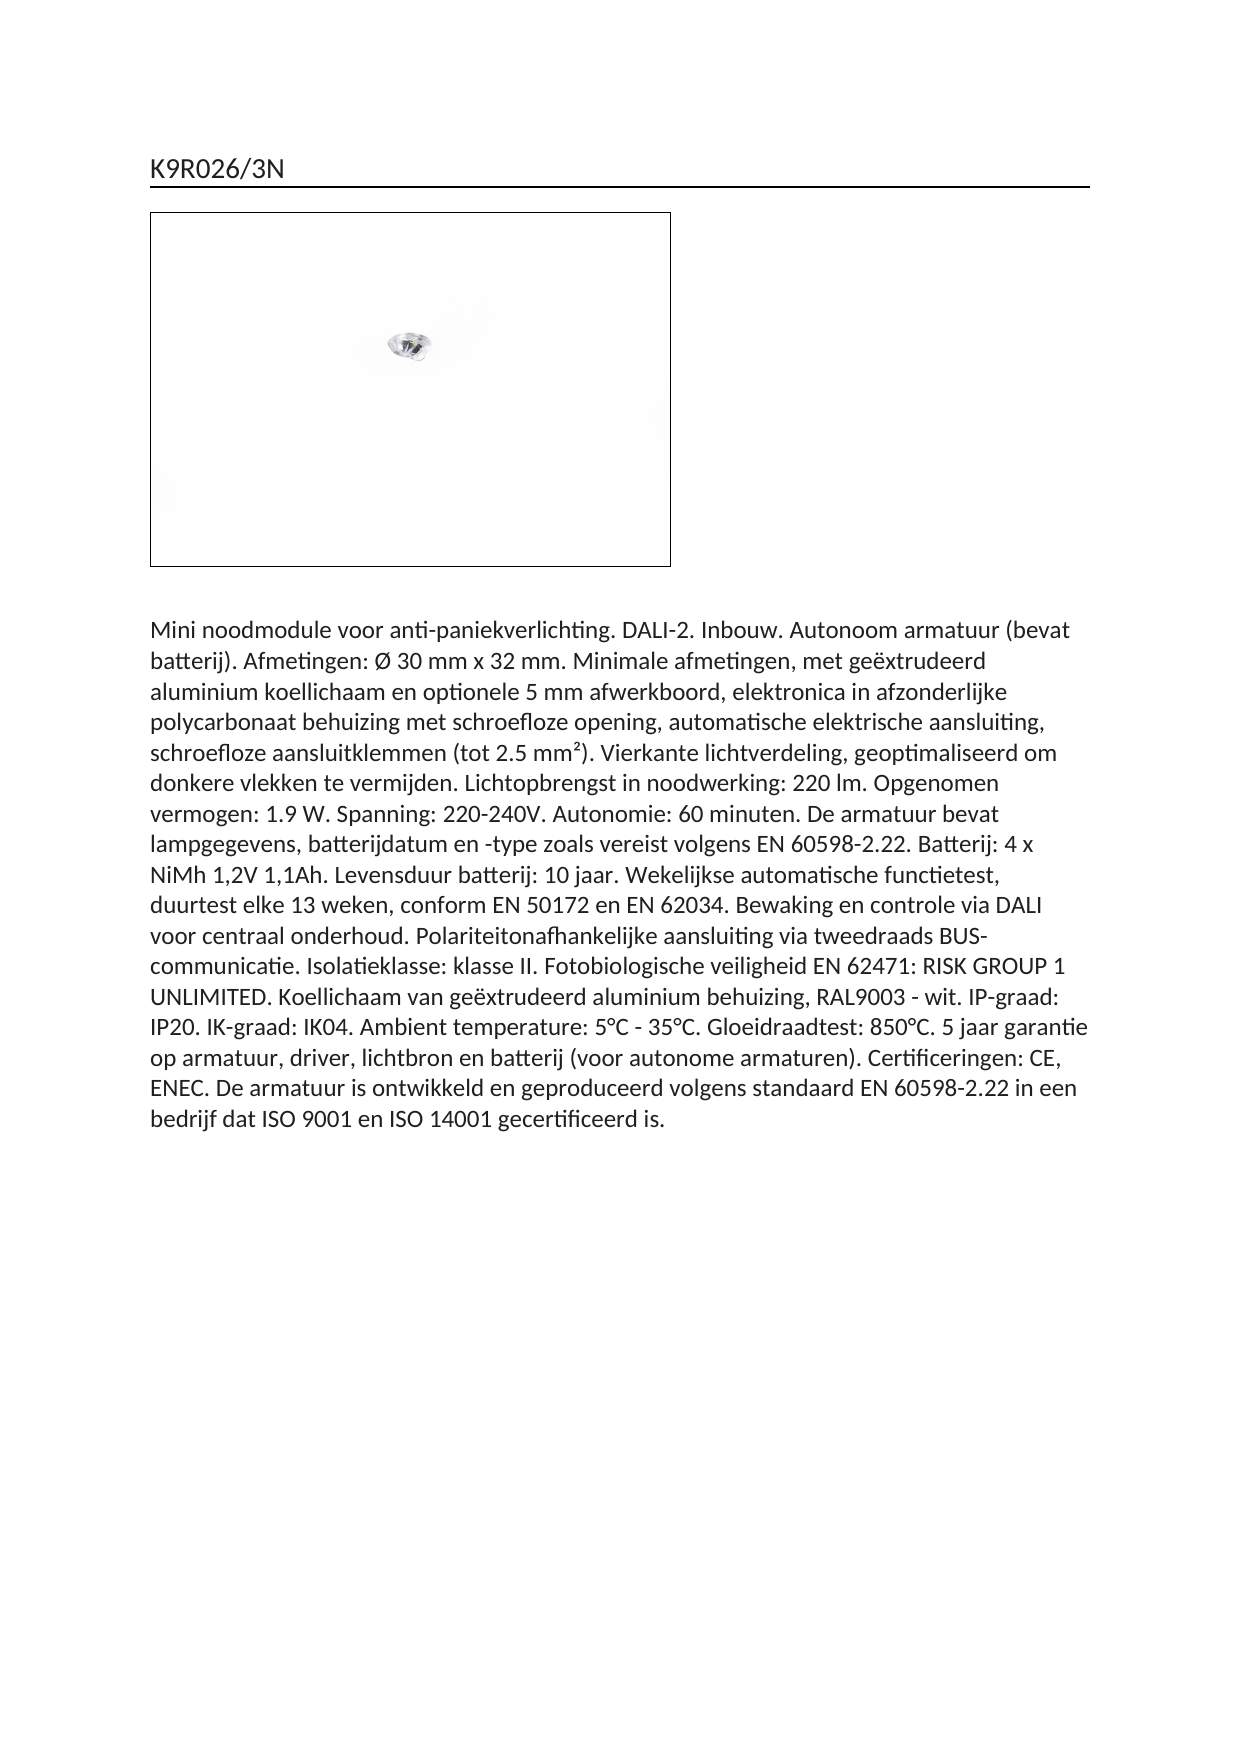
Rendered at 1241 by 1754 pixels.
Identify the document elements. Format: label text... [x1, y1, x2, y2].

picture [151, 213, 670, 566]
text K9R026/3N [150, 150, 1090, 186]
text Mini noodmodule voor anti-paniekverlichting. DALI-2. Inbouw. Autonoom armatuur (bevat batterij). Afmetingen: Ø 30 mm x 32 mm. Minimale afmetingen, met geëxtrudeerd aluminium koellichaam en optionele 5 mm afwerkboord, elektronica in afzonderlijke polycarbonaat behuizing met schroefloze opening, automatische elektrische aansluiting, schroefloze aansluitklemmen (tot 2.5 mm²). Vierkante lichtverdeling, geoptimaliseerd om donkere vlekken te vermijden. Lichtopbrengst in noodwerking: 220 lm. Opgenomen vermogen: 1.9 W. Spanning: 220-240V. Autonomie: 60 minuten. De armatuur bevat lampgegevens, batterijdatum en -type zoals vereist volgens EN 60598-2.22. Batterij: 4 x NiMh 1,2V 1,1Ah. Levensduur batterij: 10 jaar. Wekelijkse automatische functietest, duurtest elke 13 weken, conform EN 50172 en EN 62034. Bewaking en controle via DALI voor centraal onderhoud. Polariteitonafhankelijke aansluiting via tweedraads BUS-communicatie. Isolatieklasse: klasse II. Fotobiologische veiligheid EN 62471: RISK GROUP 1 UNLIMITED. Koellichaam van geëxtrudeerd aluminium behuizing, RAL9003 - wit. IP-graad: IP20. IK-graad: IK04. Ambient temperature: 5°C - 35°C. Gloeidraadtest: 850°C. 5 jaar garantie op armatuur, driver, lichtbron en batterij (voor autonome armaturen). Certificeringen: CE, ENEC. De armatuur is ontwikkeld en geproduceerd volgens standaard EN 60598-2.22 in een bedrijf dat ISO 9001 en ISO 14001 gecertificeerd is. [150, 614, 1090, 1133]
